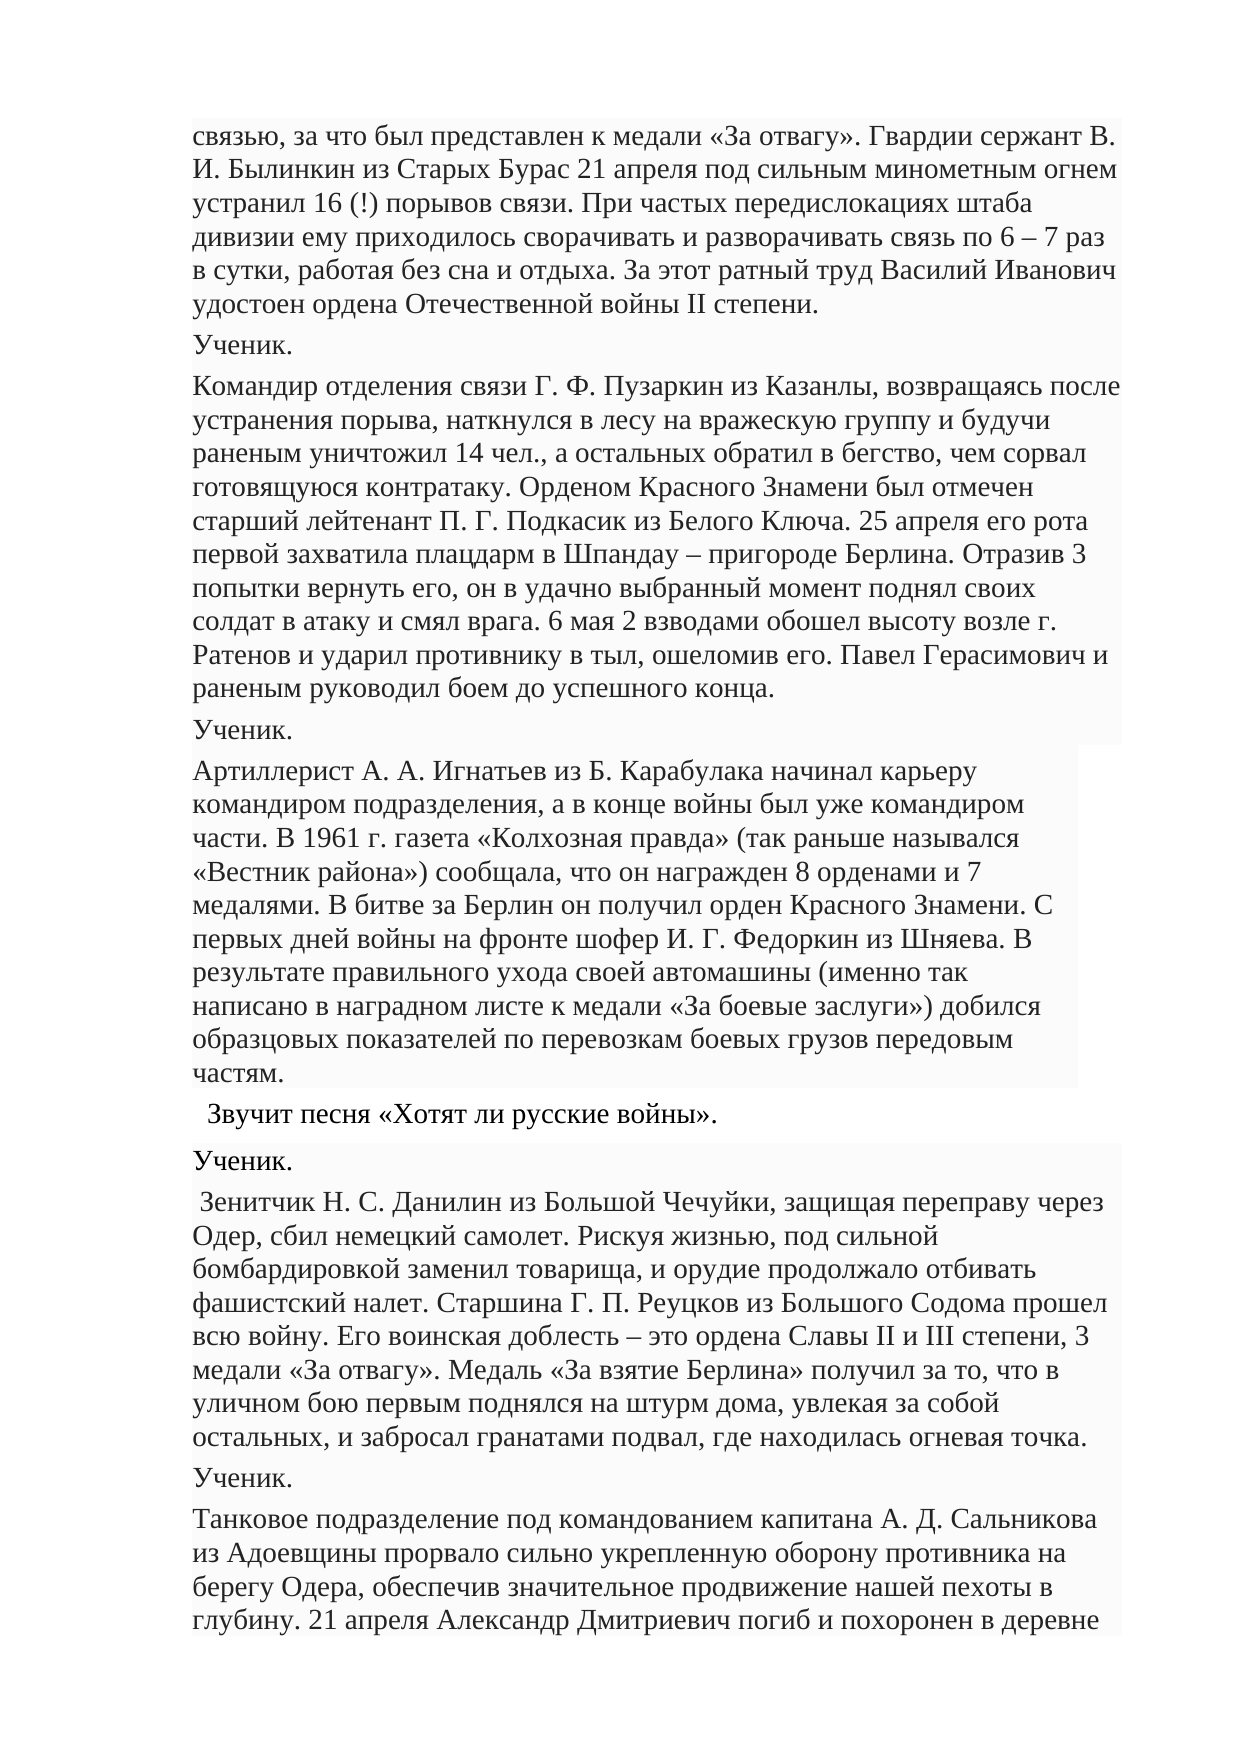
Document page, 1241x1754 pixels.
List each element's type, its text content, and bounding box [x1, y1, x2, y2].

text Артиллерист А. А. Игнатьев из Б. Карабулака начинал карьеру командиром подразделения, а в конце войны был уже командиром части. В 1961 г. газета «Колхозная правда» (так раньше назывался «Вестник района») сообщала, что он награжден 8 орденами и 7 медалями. В битве за Берлин он получил орден Красного Знамени. С первых дней войны на фронте шофер И. Г. Федоркин из Шняева. В результате правильного ухода своей автомашины (именно так написано в наградном листе к медали «За боевые заслуги») добился образцовых показателей по перевозкам боевых грузов передовым частям. [192, 753, 1078, 1088]
text Звучит песня «Хотят ли русские войны». [207, 1096, 1048, 1130]
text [192, 1502, 1122, 1636]
text Командир отделения связи Г. Ф. Пузаркин из Казанлы, возвращаясь после устранения порыва, наткнулся в лесу на вражескую группу и будучи раненым уничтожил 14 чел., а остальных обратил в бегство, чем сорвал готовящуюся контратаку. Орденом Красного Знамени был отмечен старший лейтенант П. Г. Подкасик из Белого Ключа. 25 апреля его рота первой захватила плацдарм в Шпандау – пригороде Берлина. Отразив 3 попытки вернуть его, он в удачно выбранный момент поднял своих солдат в атаку и смял врага. 6 мая 2 взводами обошел высоту возле г. Ратенов и ударил противнику в тыл, ошеломив его. Павел Герасимович и раненым руководил боем до успешного конца. [192, 368, 1122, 704]
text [192, 118, 1122, 319]
text Ученик. [192, 1460, 1122, 1494]
text Ученик. [192, 1143, 1122, 1176]
text Ученик. [192, 712, 1122, 745]
text Ученик. [192, 327, 1122, 361]
text Зенитчик Н. С. Данилин из Большой Чечуйки, защищая переправу через Одер, сбил немецкий самолет. Рискуя жизнью, под сильной бомбардировкой заменил товарища, и орудие продолжало отбивать фашистский налет. Старшина Г. П. Реуцков из Большого Содома прошел всю войну. Его воинская доблесть – это ордена Славы II и III степени, 3 медали «За отвагу». Медаль «За взятие Берлина» получил за то, что в уличном бою первым поднялся на штурм дома, увлекая за собой остальных, и забросал гранатами подвал, где находилась огневая точка. [192, 1184, 1122, 1452]
